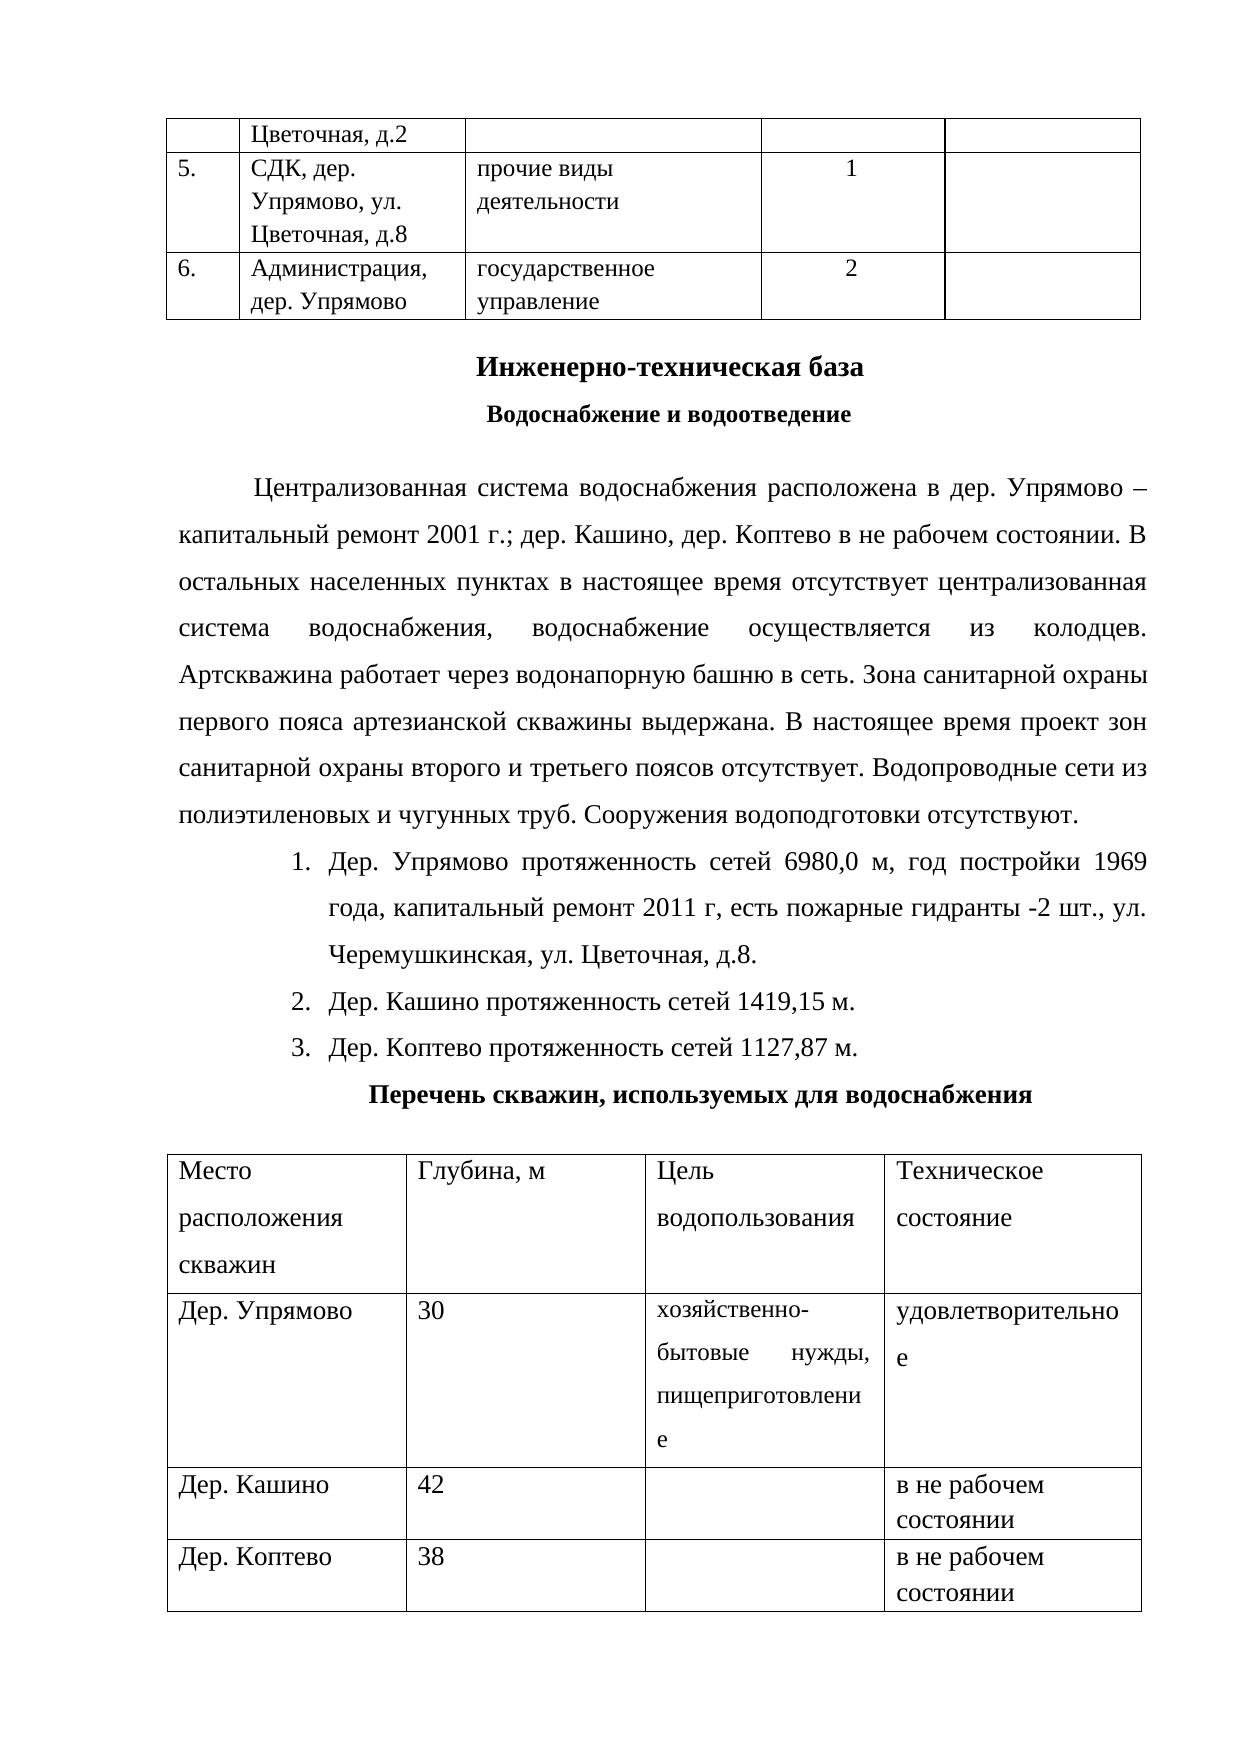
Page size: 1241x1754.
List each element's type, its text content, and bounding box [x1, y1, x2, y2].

text Водоснабжение и водоотведение [177, 399, 1148, 428]
table_cell 2 [762, 253, 944, 319]
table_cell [240, 119, 465, 152]
table_cell СДК, дер. Упрямово, ул. Цветочная, д.8 [240, 153, 465, 252]
table_cell прочие виды деятельности [466, 153, 761, 252]
table_cell [946, 153, 1140, 252]
table_header Место расположения скважин [168, 1155, 406, 1293]
table_cell [946, 119, 1140, 152]
table_cell 30 [407, 1294, 645, 1467]
table_header Глубина, м [407, 1155, 645, 1293]
table_cell 42 [407, 1468, 645, 1539]
table_cell в не рабочем состоянии [885, 1468, 1141, 1539]
table_cell 6. [167, 253, 239, 319]
table_cell в не рабочем состоянии [885, 1540, 1141, 1611]
table_cell Дер. Кашино [168, 1468, 406, 1539]
table_cell удовлетворительное [885, 1294, 1141, 1467]
table_cell Дер. Коптево [168, 1540, 406, 1611]
table_cell 1 [762, 153, 944, 252]
table_cell хозяйственно-бытовые нужды, пищеприготовление [646, 1294, 884, 1467]
table_cell государственное управление [466, 253, 761, 319]
list Дер. Упрямово протяженность сетей , год постройки 1969 года, капитальный ремонт , есть пожарные гидранты -2 шт., ул. Черемушкинская, ул. Цветочная, д.8. [291, 845, 1148, 969]
table_cell 38 [407, 1540, 645, 1611]
table_cell [646, 1468, 884, 1539]
table_cell 4. [167, 119, 239, 152]
table_cell Дер. Упрямово [168, 1294, 406, 1467]
table_header Цель водопользования [646, 1155, 884, 1293]
table_cell Администрация, дер. Упрямово [240, 253, 465, 319]
table_cell [646, 1540, 884, 1611]
text Инженерно-техническая база [177, 349, 1148, 383]
text Перечень скважин, используемых для водоснабжения [178, 1078, 1148, 1109]
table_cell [466, 119, 761, 152]
list Дер. Кашино протяженность сетей . [291, 985, 1148, 1016]
table_cell [946, 253, 1140, 319]
table_cell 5. [167, 153, 239, 252]
text Централизованная система водоснабжения расположена в дер. Упрямово – капитальный ремонт .; дер. Кашино, дер. Коптево в не рабочем состоянии. В остальных населенных пунктах в настоящее время отсутствует централизованная система водоснабжения, водоснабжение осуществляется из колодцев. Артскважина работает через водонапорную башню в сеть. Зона санитарной охраны первого пояса артезианской скважины выдержана. В настоящее время проект зон санитарной охраны второго и третьего поясов отсутствует. Водопроводные сети из полиэтиленовых и чугунных труб. Сооружения водоподготовки отсутствуют. [178, 471, 1148, 829]
list Дер. Коптево протяженность сетей . [291, 1031, 1148, 1062]
table_cell 1 [762, 119, 944, 152]
table_header Техническое состояние [885, 1155, 1141, 1293]
